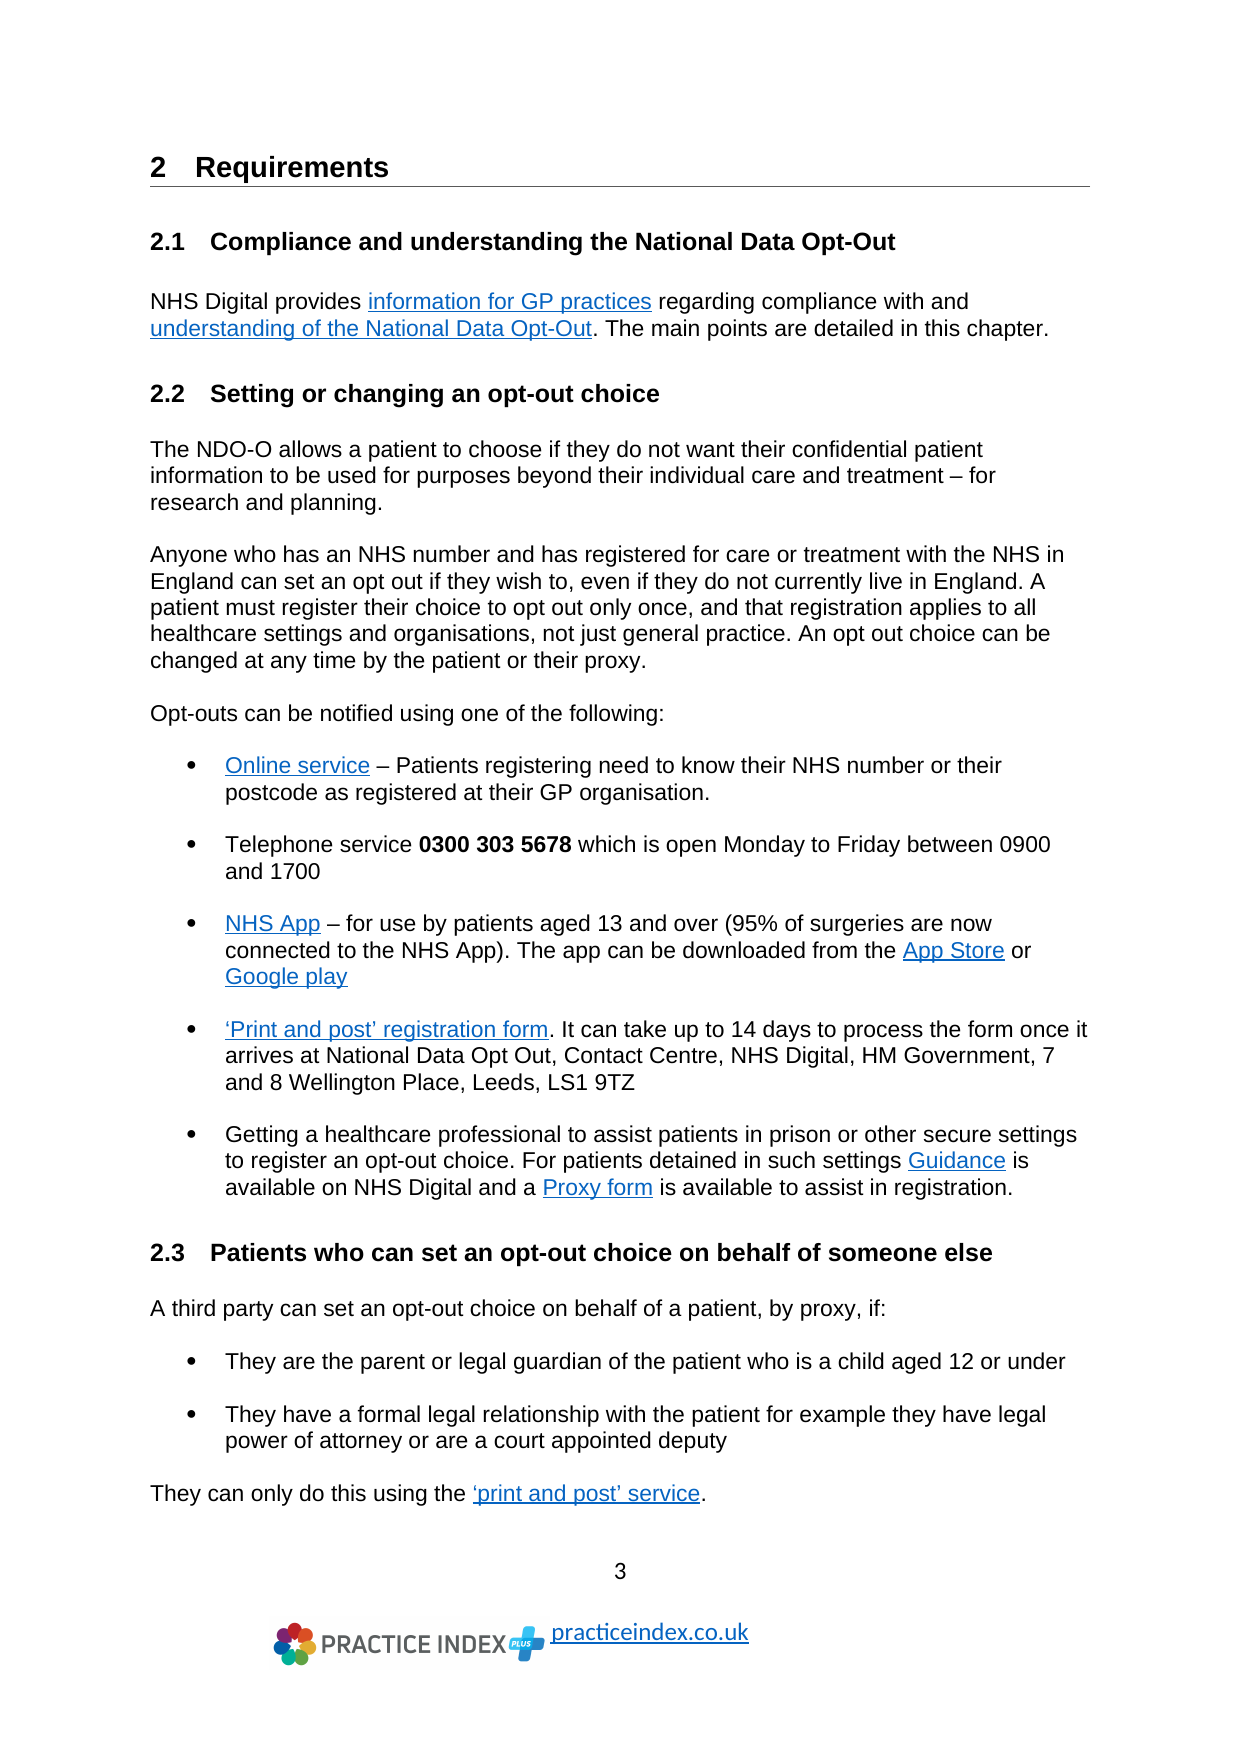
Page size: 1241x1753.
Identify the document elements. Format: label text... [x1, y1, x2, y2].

text NHS Digital provides information for GP practices regarding compliance with and understanding of the National Data Opt-Out. The main points are detailed in this chapter. [150, 288, 1090, 341]
text They can only do this using the ‘print and post’ service. [150, 1479, 1090, 1506]
list They are the parent or legal guardian of the patient who is a child aged 12 or under [187, 1348, 1090, 1374]
subtitle Compliance and understanding the National Data Opt-Out [150, 227, 1090, 256]
subtitle Patients who can set an opt-out choice on behalf of someone else [150, 1238, 1090, 1266]
subtitle Requirements [150, 150, 1090, 186]
list Telephone service 0300 303 5678 which is open Monday to Friday between 0900 and 1700 [187, 831, 1090, 884]
text Anyone who has an NHS number and has registered for care or treatment with the NHS in England can set an opt out if they wish to, even if they do not currently live in England. A patient must register their choice to opt out only once, and that registration applies to all healthcare settings and organisations, not just general practice. An opt out choice can be changed at any time by the patient or their proxy. [150, 541, 1090, 673]
text A third party can set an opt-out choice on behalf of a patient, by proxy, if: [150, 1295, 1090, 1321]
list Getting a healthcare professional to assist patients in prison or other secure settings to register an opt-out choice. For patients detained in such settings Guidance is available on NHS Digital and a Proxy form is available to assist in registration. [187, 1121, 1090, 1200]
subtitle Setting or changing an opt-out choice [150, 378, 1090, 407]
list Online service – Patients registering need to know their NHS number or their postcode as registered at their GP organisation. [187, 752, 1090, 805]
list They have a formal legal relationship with the patient for example they have legal power of attorney or are a court appointed deputy [187, 1401, 1090, 1453]
picture [268, 1616, 550, 1670]
text The NDO-O allows a patient to choose if they do not want their confidential patient information to be used for purposes beyond their individual care and treatment – for research and planning. [150, 436, 1090, 515]
list NHS App – for use by patients aged 13 and over (95% of surgeries are now connected to the NHS App). The app can be downloaded from the App Store or Google play [187, 910, 1090, 989]
text Opt-outs can be notified using one of the following: [150, 699, 1090, 726]
list ‘Print and post’ registration form. It can take up to 14 days to process the form once it arrives at National Data Opt Out, Contact Centre, NHS Digital, HM Government, 7 and 8 Wellington Place, Leeds, LS1 9TZ [187, 1016, 1090, 1095]
